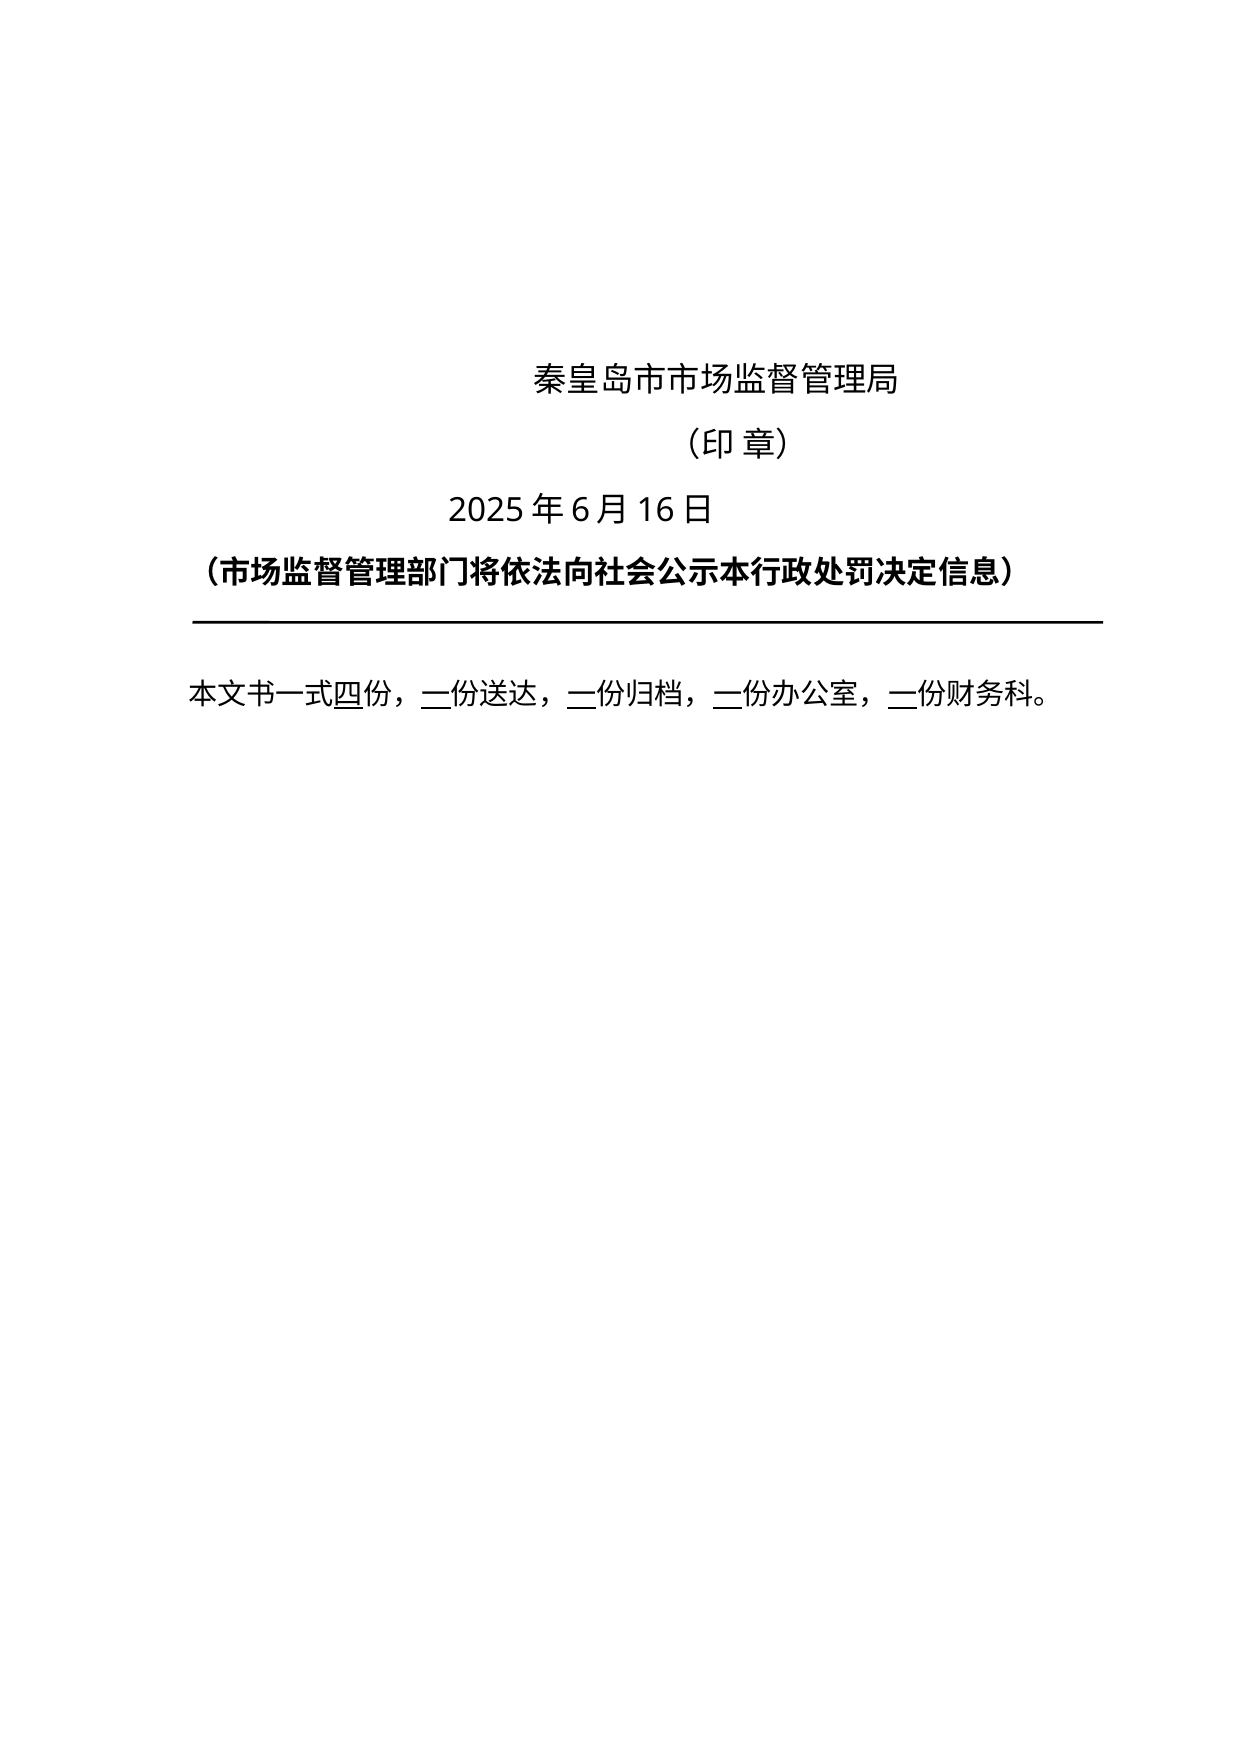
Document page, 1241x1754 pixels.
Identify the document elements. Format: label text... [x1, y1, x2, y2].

text 2025年6月16日 [188, 475, 1058, 540]
text （印 章） [188, 410, 992, 475]
text 秦皇岛市市场监督管理局 [188, 345, 992, 410]
text （市场监督管理部门将依法向社会公示本行政处罚决定信息） [188, 540, 1058, 594]
text 本文书一式四份，一份送达，一份归档，一份办公室，一份财务科。 [188, 659, 1058, 724]
